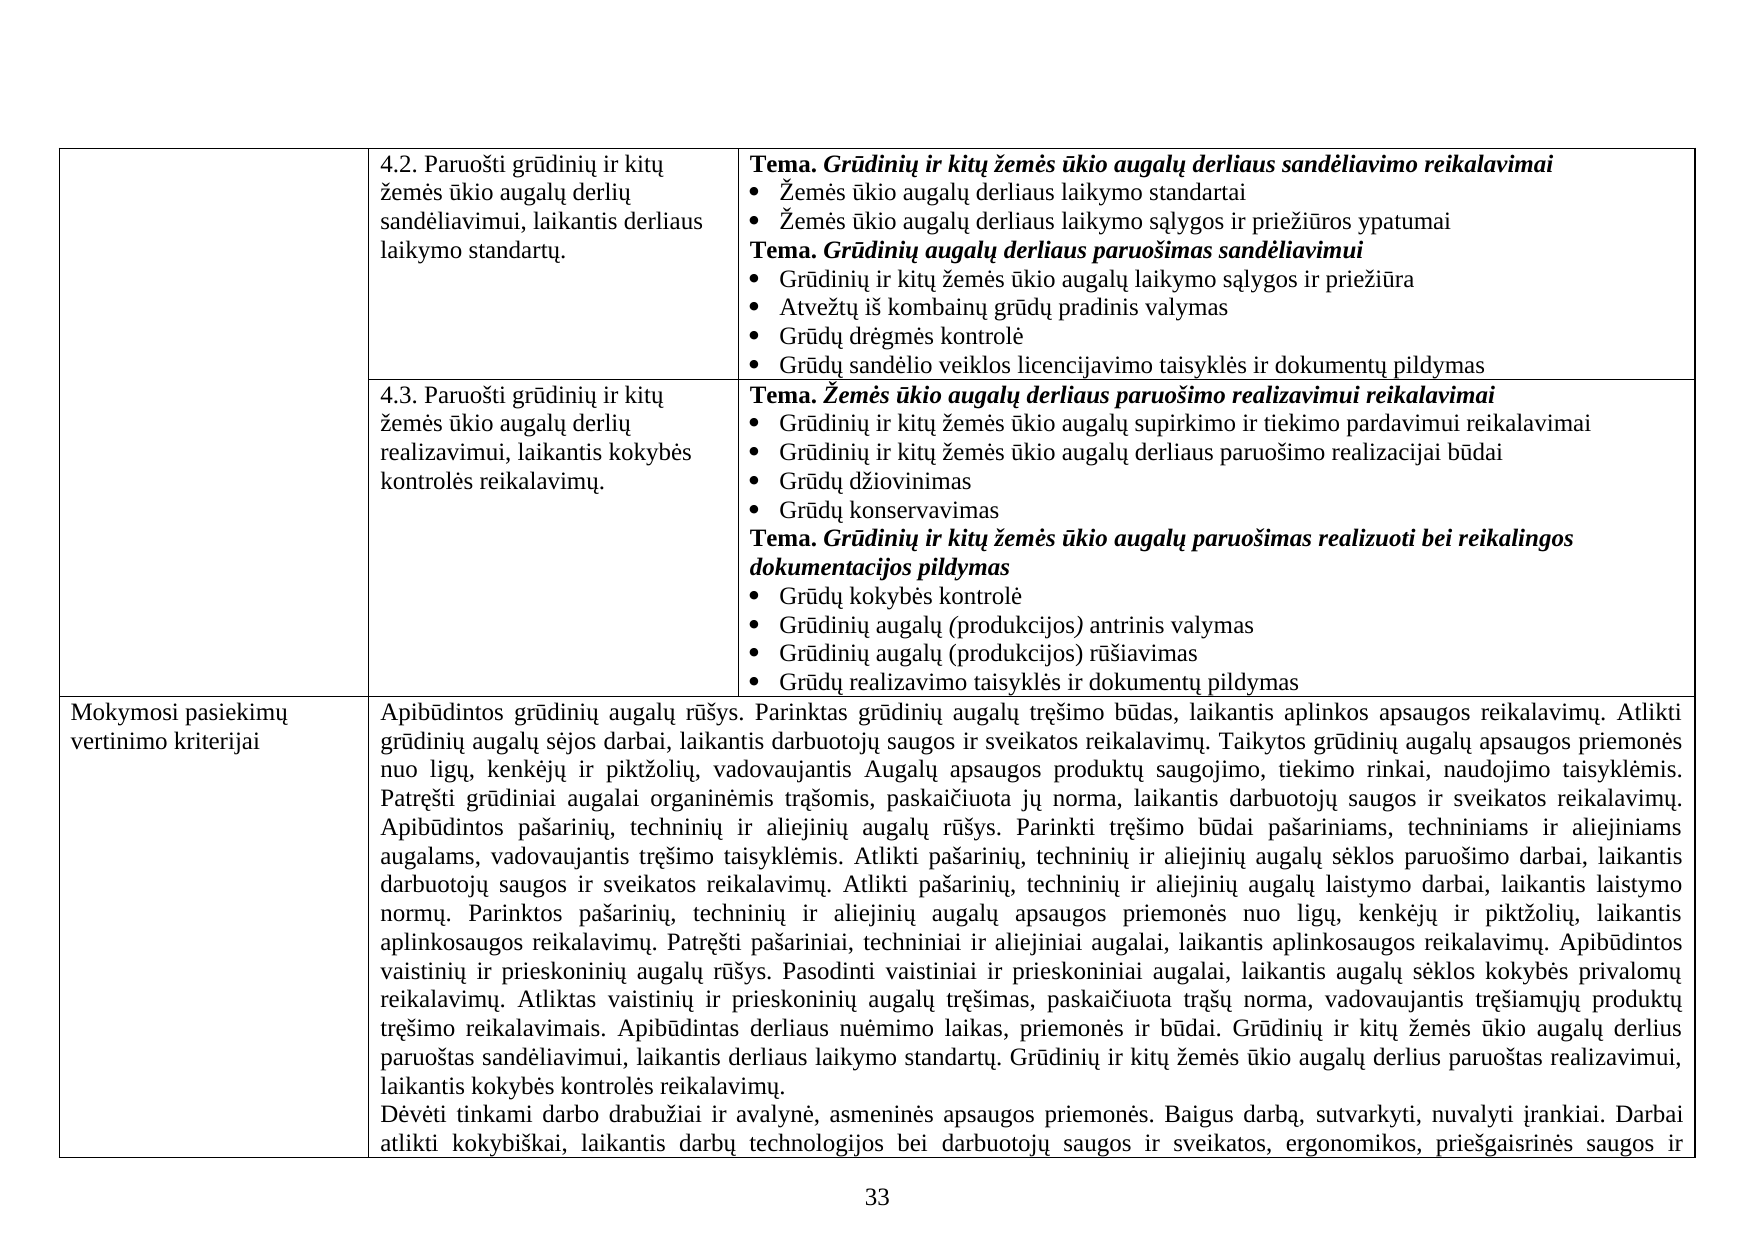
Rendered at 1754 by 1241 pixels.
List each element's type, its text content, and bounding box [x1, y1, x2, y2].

table_cell 4.2. Paruošti grūdinių ir kitų žemės ūkio augalų derlių sandėliavimui, laikantis derliaus laikymo standartų. [369, 149, 738, 379]
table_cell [369, 697, 1694, 1157]
table_cell 4.3. Paruošti grūdinių ir kitų žemės ūkio augalų derlių realizavimui, laikantis kokybės kontrolės reikalavimų. [369, 380, 738, 696]
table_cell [60, 697, 368, 1157]
table_cell Tema. Grūdinių ir kitų žemės ūkio augalų derliaus sandėliavimo reikalavimai Žemės ūkio augalų derliaus laikymo standartai Žemės ūkio augalų derliaus laikymo sąlygos ir priežiūros ypatumai Tema. Grūdinių augalų derliaus paruošimas sandėliavimui Grūdinių ir kitų žemės ūkio augalų laikymo sąlygos ir priežiūra Atvežtų iš kombainų grūdų pradinis valymas Grūdų drėgmės kontrolė Grūdų sandėlio veiklos licencijavimo taisyklės ir dokumentų pildymas [739, 149, 1694, 379]
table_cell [60, 149, 368, 696]
table_cell Tema. Žemės ūkio augalų derliaus paruošimo realizavimui reikalavimai Grūdinių ir kitų žemės ūkio augalų supirkimo ir tiekimo pardavimui reikalavimai Grūdinių ir kitų žemės ūkio augalų derliaus paruošimo realizacijai būdai Grūdų džiovinimas Grūdų konservavimas Tema. Grūdinių ir kitų žemės ūkio augalų paruošimas realizuoti bei reikalingos dokumentacijos pildymas Grūdų kokybės kontrolė Grūdinių augalų (produkcijos) antrinis valymas Grūdinių augalų (produkcijos) rūšiavimas Grūdų realizavimo taisyklės ir dokumentų pildymas [739, 380, 1694, 696]
